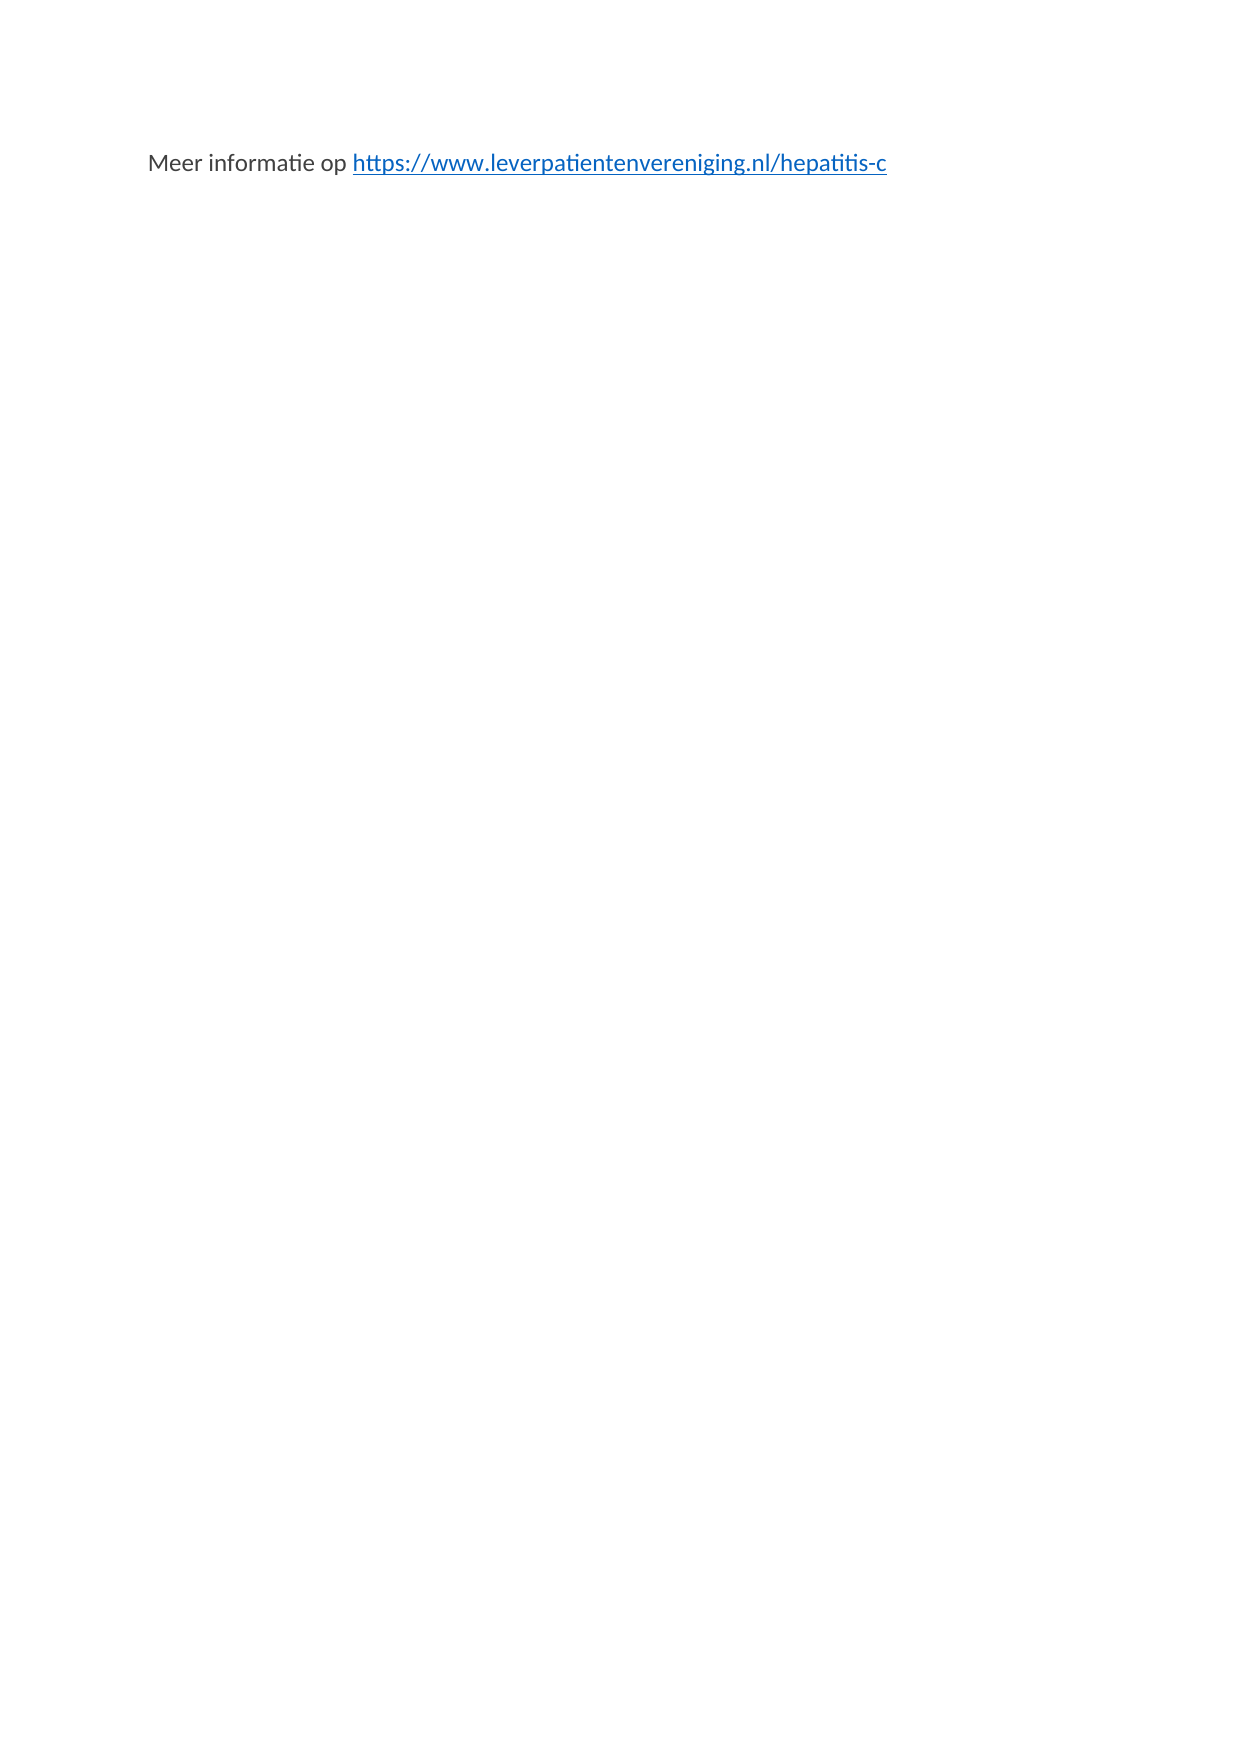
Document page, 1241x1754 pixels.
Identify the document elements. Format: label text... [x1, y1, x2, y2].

text Meer informatie op https://www.leverpatientenvereniging.nl/hepatitis-c [148, 148, 1093, 178]
